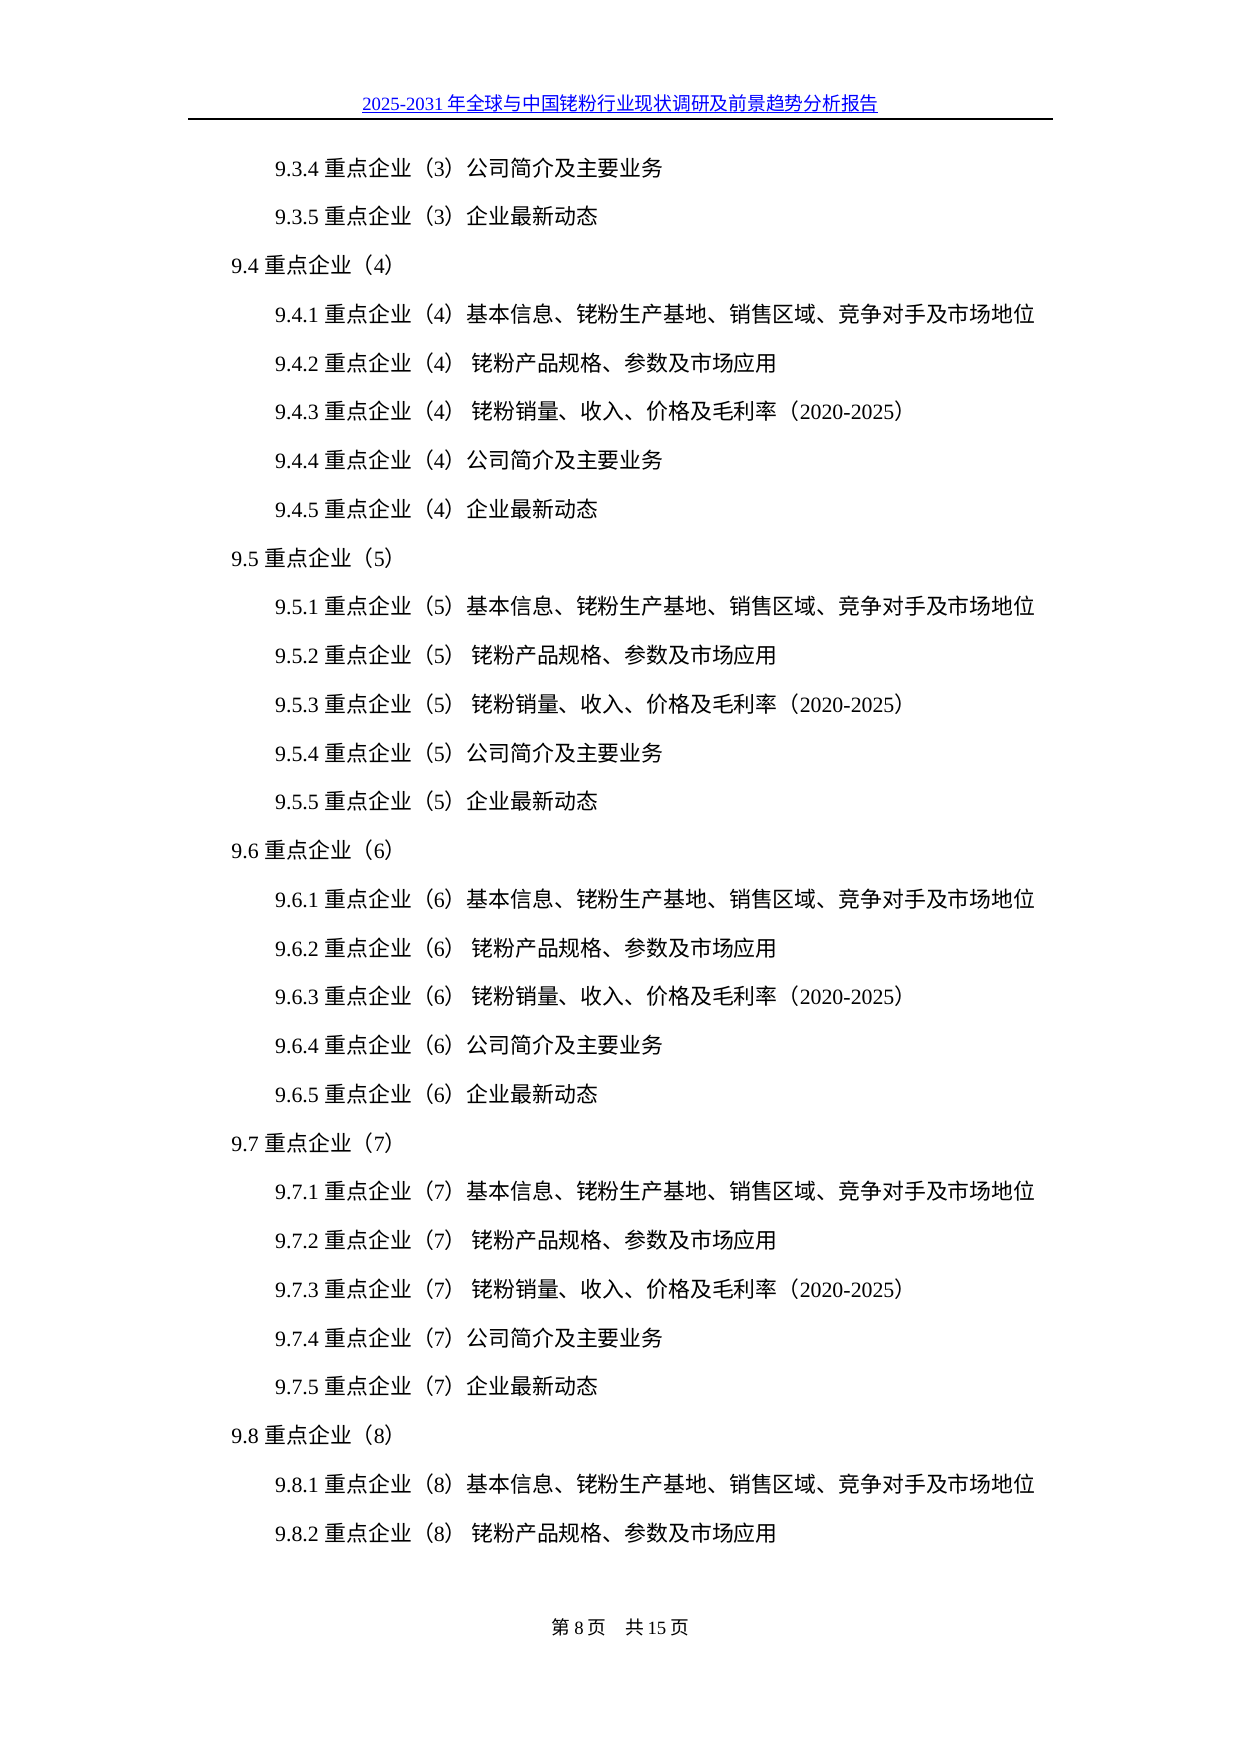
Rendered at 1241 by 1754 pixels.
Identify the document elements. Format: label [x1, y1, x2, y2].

text [187, 150, 1053, 1548]
